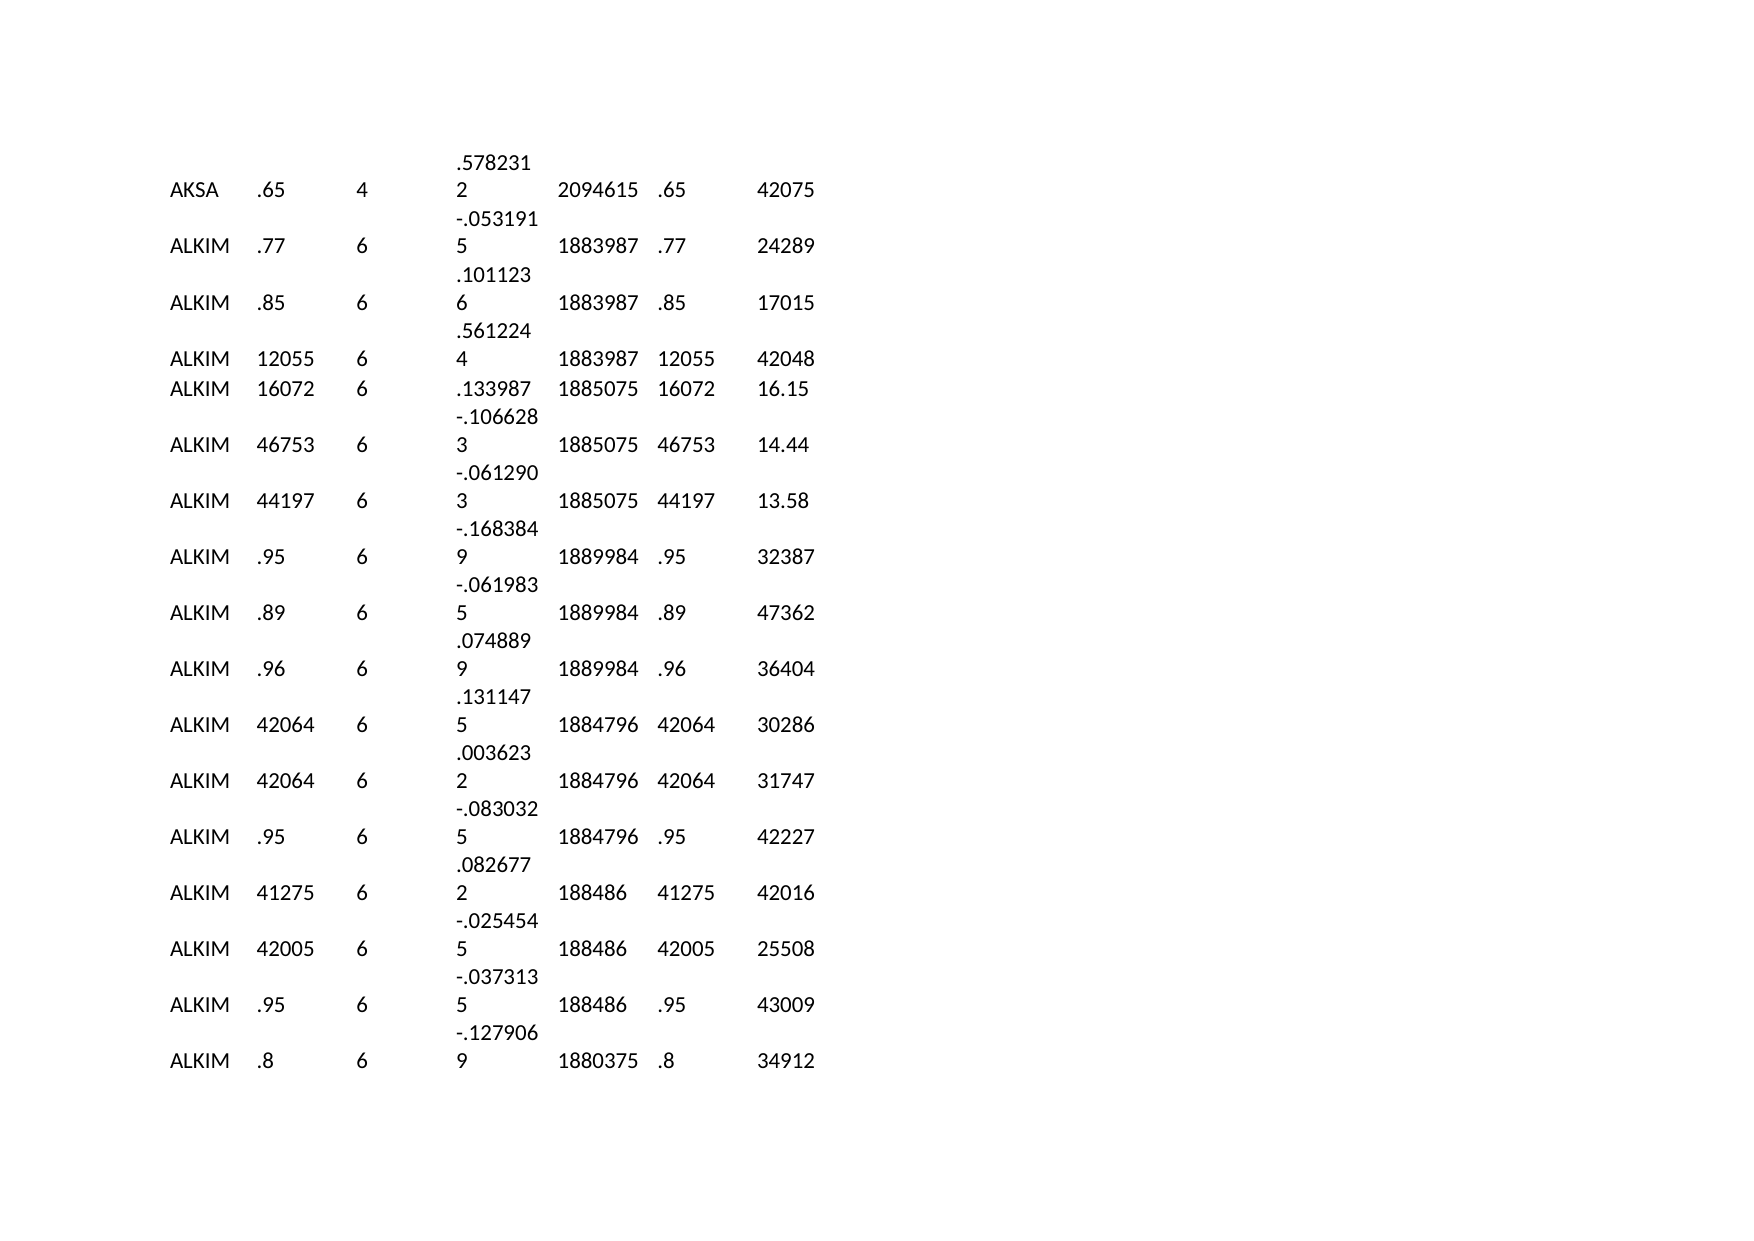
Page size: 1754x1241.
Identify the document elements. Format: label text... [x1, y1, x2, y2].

table_cell 42005 [650, 906, 749, 962]
table_cell 6 [349, 1018, 448, 1074]
table_cell ALKIM [163, 570, 249, 626]
table_cell .85 [249, 260, 349, 316]
table_cell 188486 [550, 850, 650, 906]
table_cell -.0254545 [449, 906, 550, 962]
table_cell 36404 [750, 626, 849, 682]
table_cell 6 [349, 316, 448, 372]
table_cell 1884796 [550, 682, 650, 738]
table_cell 1885075 [550, 458, 650, 514]
table_cell 1889984 [550, 626, 650, 682]
table_cell .77 [650, 204, 749, 260]
table_cell ALKIM [163, 626, 249, 682]
table_cell ALKIM [163, 372, 249, 402]
table_cell .0036232 [449, 738, 550, 794]
table_cell .5612244 [449, 316, 550, 372]
table_cell ALKIM [163, 1018, 249, 1074]
table_cell 6 [349, 458, 448, 514]
table_cell .95 [650, 794, 749, 850]
table_cell 42048 [750, 316, 849, 372]
table_cell 44197 [249, 458, 349, 514]
table_cell 42064 [650, 682, 749, 738]
table_cell 41275 [650, 850, 749, 906]
table_cell 6 [349, 570, 448, 626]
table_cell .95 [249, 962, 349, 1018]
table_cell 16072 [249, 372, 349, 402]
table_cell -.0830325 [449, 794, 550, 850]
table_cell 1883987 [550, 204, 650, 260]
table_cell 1885075 [550, 402, 650, 458]
table_cell 1889984 [550, 514, 650, 570]
table_cell 188486 [550, 906, 650, 962]
table_cell .89 [650, 570, 749, 626]
table_cell 42227 [750, 794, 849, 850]
table_cell 6 [349, 906, 448, 962]
table_cell 32387 [750, 514, 849, 570]
table_cell 42064 [249, 738, 349, 794]
table_cell 46753 [249, 402, 349, 458]
table_cell 1884796 [550, 794, 650, 850]
table_cell -.0531915 [449, 204, 550, 260]
table_cell 25508 [750, 906, 849, 962]
table_cell 30286 [750, 682, 849, 738]
table_cell 6 [349, 514, 448, 570]
table_cell 34912 [750, 1018, 849, 1074]
table_cell 46753 [650, 402, 749, 458]
table_cell 6 [349, 204, 448, 260]
table_cell .0826772 [449, 850, 550, 906]
table_cell .133987 [449, 372, 550, 402]
table_cell 1883987 [550, 316, 650, 372]
table_cell 188486 [550, 962, 650, 1018]
table_cell .65 [249, 148, 349, 204]
table_cell -.0373135 [449, 962, 550, 1018]
table_cell -.1066283 [449, 402, 550, 458]
table_cell 31747 [750, 738, 849, 794]
table_cell -.1279069 [449, 1018, 550, 1074]
table_cell ALKIM [163, 850, 249, 906]
table_cell ALKIM [163, 962, 249, 1018]
table_cell 44197 [650, 458, 749, 514]
table_cell 12055 [650, 316, 749, 372]
table_cell 1885075 [550, 372, 650, 402]
table_cell .8 [249, 1018, 349, 1074]
table_cell 1889984 [550, 570, 650, 626]
table_cell .96 [650, 626, 749, 682]
table_cell .0748899 [449, 626, 550, 682]
table_cell -.0612903 [449, 458, 550, 514]
table_cell ALKIM [163, 738, 249, 794]
table_cell .77 [249, 204, 349, 260]
table_cell ALKIM [163, 204, 249, 260]
table_cell 47362 [750, 570, 849, 626]
table_cell 16072 [650, 372, 749, 402]
table_cell 6 [349, 682, 448, 738]
table_cell -.1683849 [449, 514, 550, 570]
table_cell ALKIM [163, 316, 249, 372]
table_cell 43009 [750, 962, 849, 1018]
table_cell 16.15 [750, 372, 849, 402]
table_cell .95 [249, 794, 349, 850]
table_cell 4 [349, 148, 448, 204]
table_cell 6 [349, 260, 448, 316]
table_cell 6 [349, 850, 448, 906]
table_cell ALKIM [163, 514, 249, 570]
table_cell .95 [249, 514, 349, 570]
table_cell .95 [650, 962, 749, 1018]
table_cell .95 [650, 514, 749, 570]
table_cell .96 [249, 626, 349, 682]
table_cell .8 [650, 1018, 749, 1074]
table_cell 42064 [650, 738, 749, 794]
table_cell ALKIM [163, 682, 249, 738]
table_cell 1880375 [550, 1018, 650, 1074]
table_cell 6 [349, 962, 448, 1018]
table_cell AKSA [163, 148, 249, 204]
table_cell 13.58 [750, 458, 849, 514]
table_cell 6 [349, 626, 448, 682]
table_cell 6 [349, 794, 448, 850]
table_cell 6 [349, 738, 448, 794]
table_cell 42005 [249, 906, 349, 962]
table_cell 6 [349, 372, 448, 402]
table_cell 14.44 [750, 402, 849, 458]
table_cell 41275 [249, 850, 349, 906]
table_cell .5782312 [449, 148, 550, 204]
table_cell 17015 [750, 260, 849, 316]
table_cell -.0619835 [449, 570, 550, 626]
table_cell ALKIM [163, 402, 249, 458]
table_cell ALKIM [163, 794, 249, 850]
table_cell ALKIM [163, 906, 249, 962]
table_cell 42064 [249, 682, 349, 738]
table_cell 42075 [750, 148, 849, 204]
table_cell 42016 [750, 850, 849, 906]
table_cell .85 [650, 260, 749, 316]
table_cell .65 [650, 148, 749, 204]
table_cell ALKIM [163, 260, 249, 316]
table_cell ALKIM [163, 458, 249, 514]
table_cell 2094615 [550, 148, 650, 204]
table_cell .1311475 [449, 682, 550, 738]
table_cell .89 [249, 570, 349, 626]
table_cell 1884796 [550, 738, 650, 794]
table_cell 1883987 [550, 260, 650, 316]
table_cell 6 [349, 402, 448, 458]
table_cell 12055 [249, 316, 349, 372]
table_cell .1011236 [449, 260, 550, 316]
table_cell 24289 [750, 204, 849, 260]
